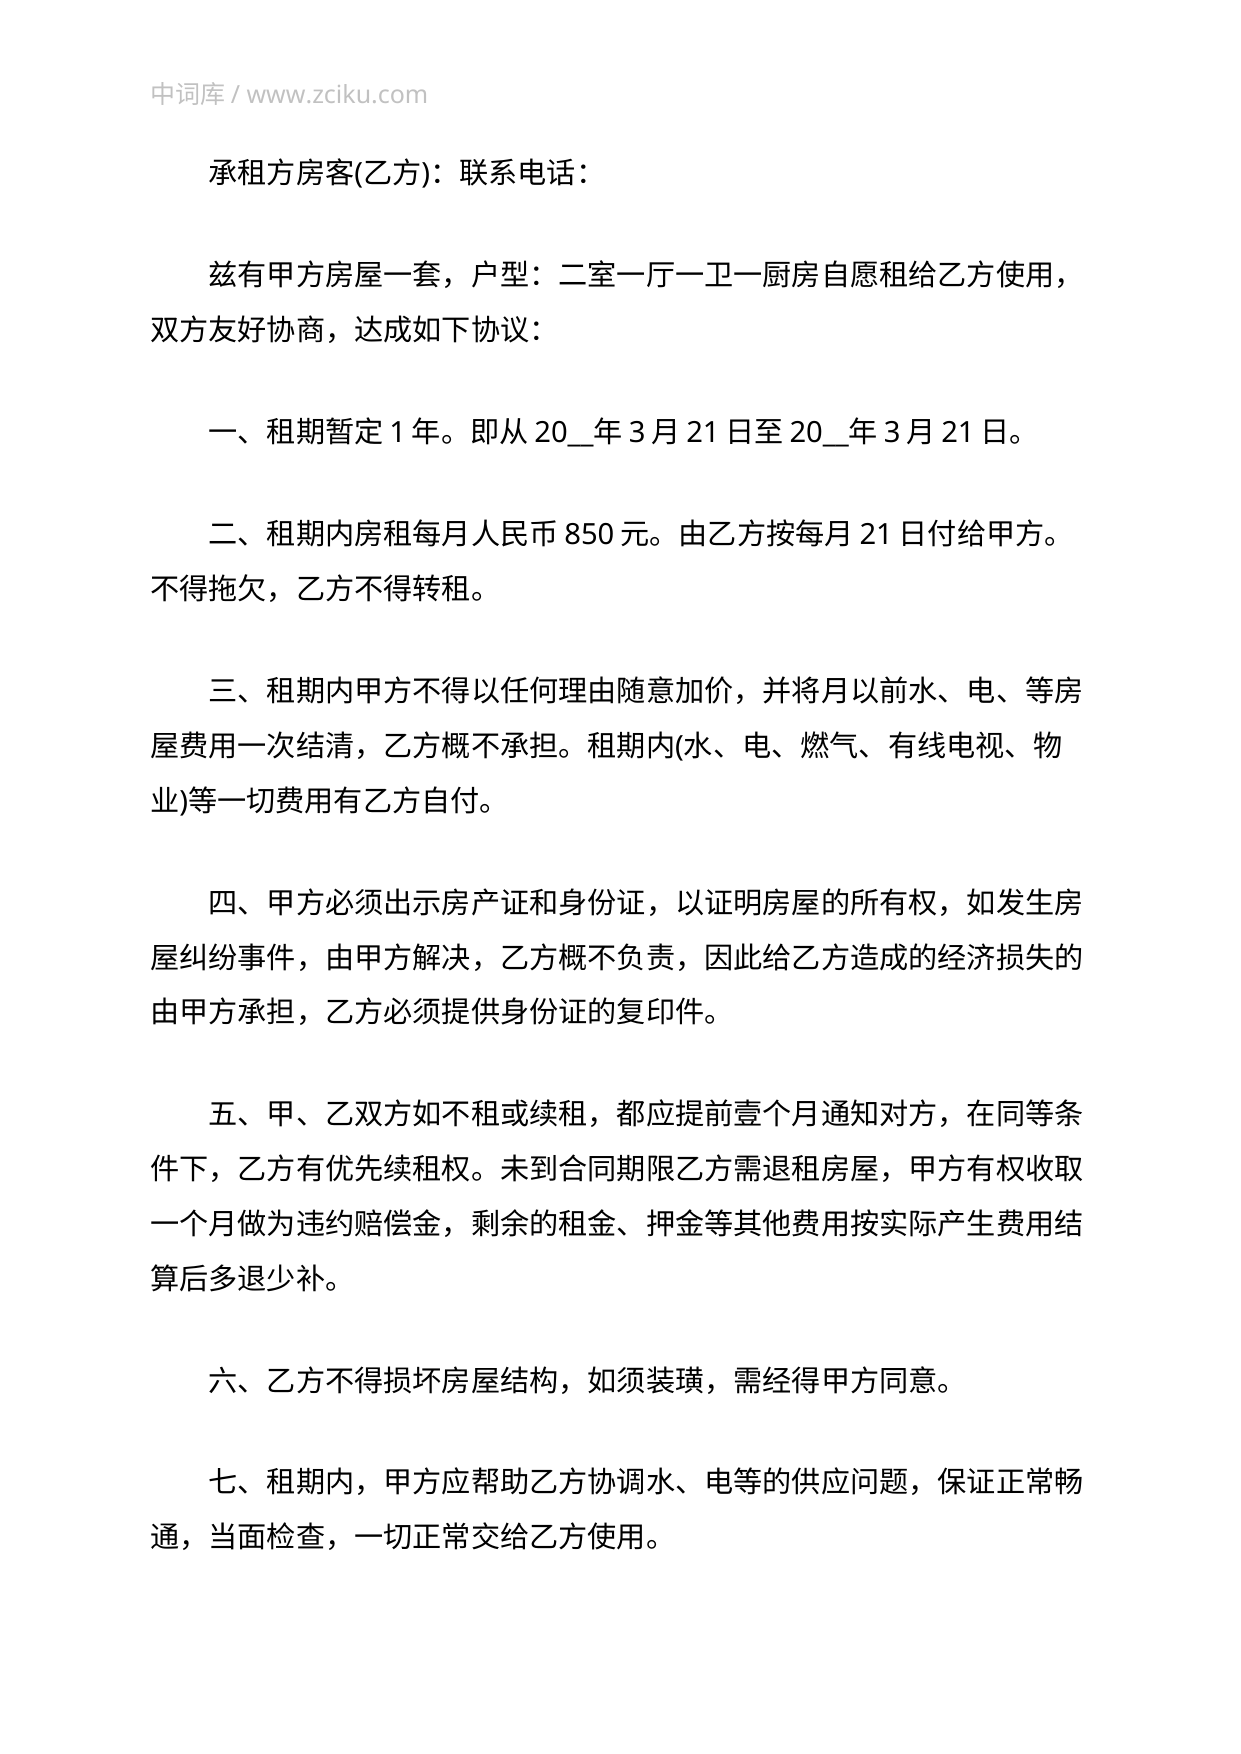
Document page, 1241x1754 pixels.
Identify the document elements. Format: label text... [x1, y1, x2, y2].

text 承租方房客(乙方)：联系电话： [150, 150, 1090, 192]
text 二、租期内房租每月人民币850元。由乙方按每月21日付给甲方。不得拖欠，乙方不得转租。 [150, 511, 1090, 608]
text 五、甲、乙双方如不租或续租，都应提前壹个月通知对方，在同等条件下，乙方有优先续租权。未到合同期限乙方需退租房屋，甲方有权收取一个月做为违约赔偿金，剩余的租金、押金等其他费用按实际产生费用结算后多退少补。 [150, 1091, 1090, 1298]
text 六、乙方不得损坏房屋结构，如须装璜，需经得甲方同意。 [150, 1357, 1090, 1399]
text 七、租期内，甲方应帮助乙方协调水、电等的供应问题，保证正常畅通，当面检查，一切正常交给乙方使用。 [150, 1459, 1090, 1556]
text 兹有甲方房屋一套，户型：二室一厅一卫一厨房自愿租给乙方使用，双方友好协商，达成如下协议： [150, 252, 1090, 349]
text 三、租期内甲方不得以任何理由随意加价，并将月以前水、电、等房屋费用一次结清，乙方概不承担。租期内(水、电、燃气、有线电视、物业)等一切费用有乙方自付。 [150, 667, 1090, 820]
text 四、甲方必须出示房产证和身份证，以证明房屋的所有权，如发生房屋纠纷事件，由甲方解决，乙方概不负责，因此给乙方造成的经济损失的由甲方承担，乙方必须提供身份证的复印件。 [150, 879, 1090, 1031]
text 一、租期暂定1年。即从20__年3月21日至20__年3月21日。 [150, 409, 1090, 451]
